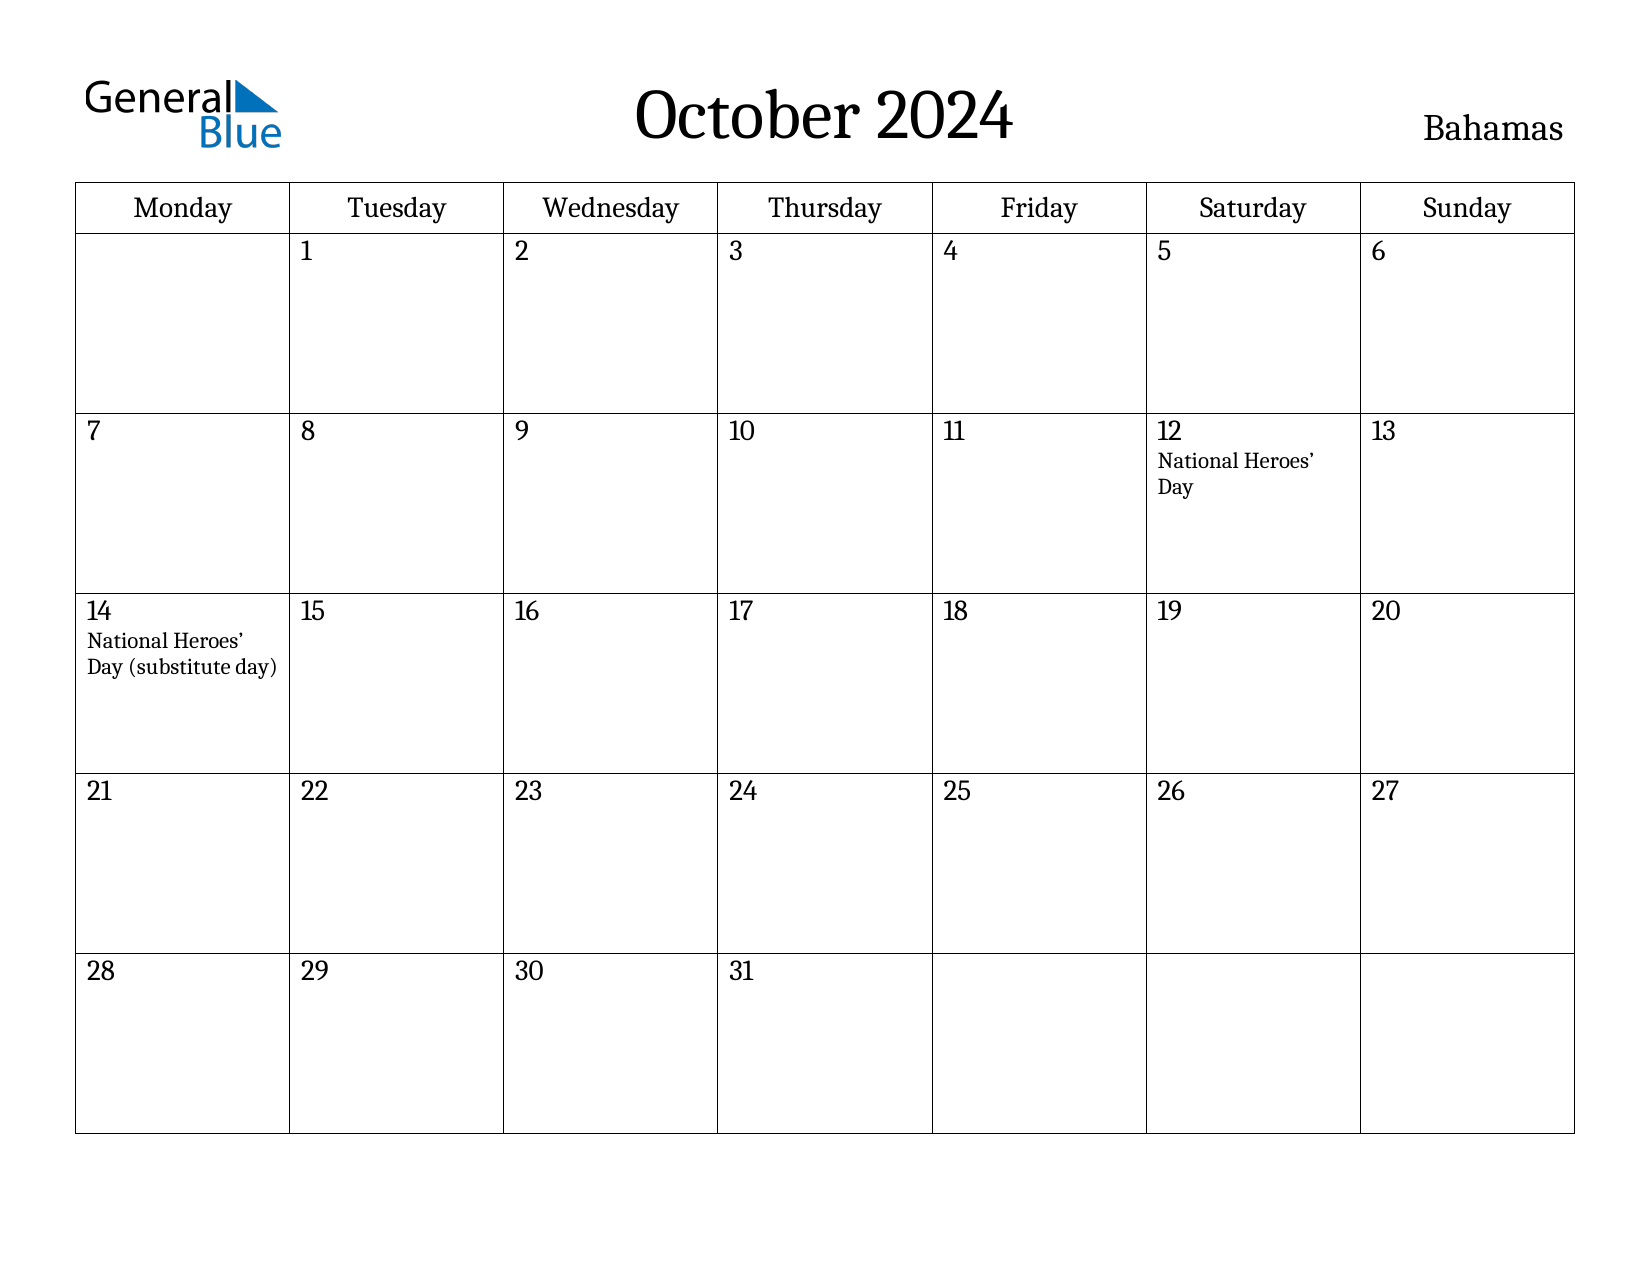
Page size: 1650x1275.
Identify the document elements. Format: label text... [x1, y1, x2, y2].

table_cell [1361, 988, 1574, 1133]
table_cell 26 [1147, 774, 1360, 807]
table_cell 29 [290, 954, 503, 987]
table_cell [718, 267, 932, 413]
table_cell 22 [290, 774, 503, 807]
table_cell Friday [933, 183, 1146, 233]
table_cell 12 [1147, 414, 1360, 447]
table_cell 28 [76, 954, 289, 987]
table_cell [504, 988, 717, 1133]
table_cell [290, 448, 503, 593]
table_cell [1361, 448, 1574, 593]
table_cell Tuesday [290, 183, 503, 233]
table_cell [1147, 267, 1360, 413]
table_cell Saturday [1147, 183, 1360, 233]
table_cell [1361, 808, 1574, 953]
table_cell 3 [718, 234, 932, 267]
table_cell [933, 954, 1146, 987]
table_cell 5 [1147, 234, 1360, 267]
table_cell 16 [504, 594, 717, 627]
table_cell 8 [290, 414, 503, 447]
table_header Bahamas [1146, 75, 1574, 182]
table_cell [76, 267, 289, 413]
table_cell 11 [933, 414, 1146, 447]
table_cell [718, 627, 932, 773]
table_header [76, 75, 503, 182]
table_cell [933, 448, 1146, 593]
table_cell 25 [933, 774, 1146, 807]
table_cell 2 [504, 234, 717, 267]
table_cell [290, 988, 503, 1133]
table_cell [1361, 627, 1574, 773]
table_cell 18 [933, 594, 1146, 627]
table_cell 9 [504, 414, 717, 447]
table_cell 17 [718, 594, 932, 627]
table_cell [504, 808, 717, 953]
table_cell [504, 627, 717, 773]
table_cell [933, 988, 1146, 1133]
table_cell [718, 988, 932, 1133]
table_cell [76, 448, 289, 593]
table_cell 20 [1361, 594, 1574, 627]
table_cell [933, 808, 1146, 953]
table_header October 2024 [504, 75, 1146, 182]
table_cell [933, 267, 1146, 413]
picture [86, 80, 281, 148]
table_cell 30 [504, 954, 717, 987]
table_cell 23 [504, 774, 717, 807]
table_cell Wednesday [504, 183, 717, 233]
table_cell [290, 808, 503, 953]
table_cell 15 [290, 594, 503, 627]
table_cell 31 [718, 954, 932, 987]
table_cell [290, 627, 503, 773]
table_cell [933, 627, 1146, 773]
table_cell [504, 267, 717, 413]
table_cell [718, 448, 932, 593]
table_cell [76, 988, 289, 1133]
table_cell 1 [290, 234, 503, 267]
table_cell National Heroes’ Day (substitute day) [76, 627, 289, 773]
table_cell [1147, 954, 1360, 987]
table_cell Sunday [1361, 183, 1574, 233]
table_cell 13 [1361, 414, 1574, 447]
table_cell [1361, 267, 1574, 413]
table_cell 24 [718, 774, 932, 807]
table_cell Thursday [718, 183, 932, 233]
table_cell [76, 808, 289, 953]
table_cell 19 [1147, 594, 1360, 627]
table_cell 4 [933, 234, 1146, 267]
table_cell National Heroes’ Day [1147, 448, 1360, 593]
table_cell 21 [76, 774, 289, 807]
table_cell [1147, 808, 1360, 953]
table_cell [718, 808, 932, 953]
table_cell 7 [76, 414, 289, 447]
table_cell [1361, 954, 1574, 987]
table_cell [1147, 627, 1360, 773]
table_cell 27 [1361, 774, 1574, 807]
table_cell [76, 234, 289, 267]
table_cell [290, 267, 503, 413]
table_cell Monday [76, 183, 289, 233]
table_cell [1147, 988, 1360, 1133]
table_cell [504, 448, 717, 593]
table_cell 10 [718, 414, 932, 447]
table_cell 6 [1361, 234, 1574, 267]
table_cell 14 [76, 594, 289, 627]
